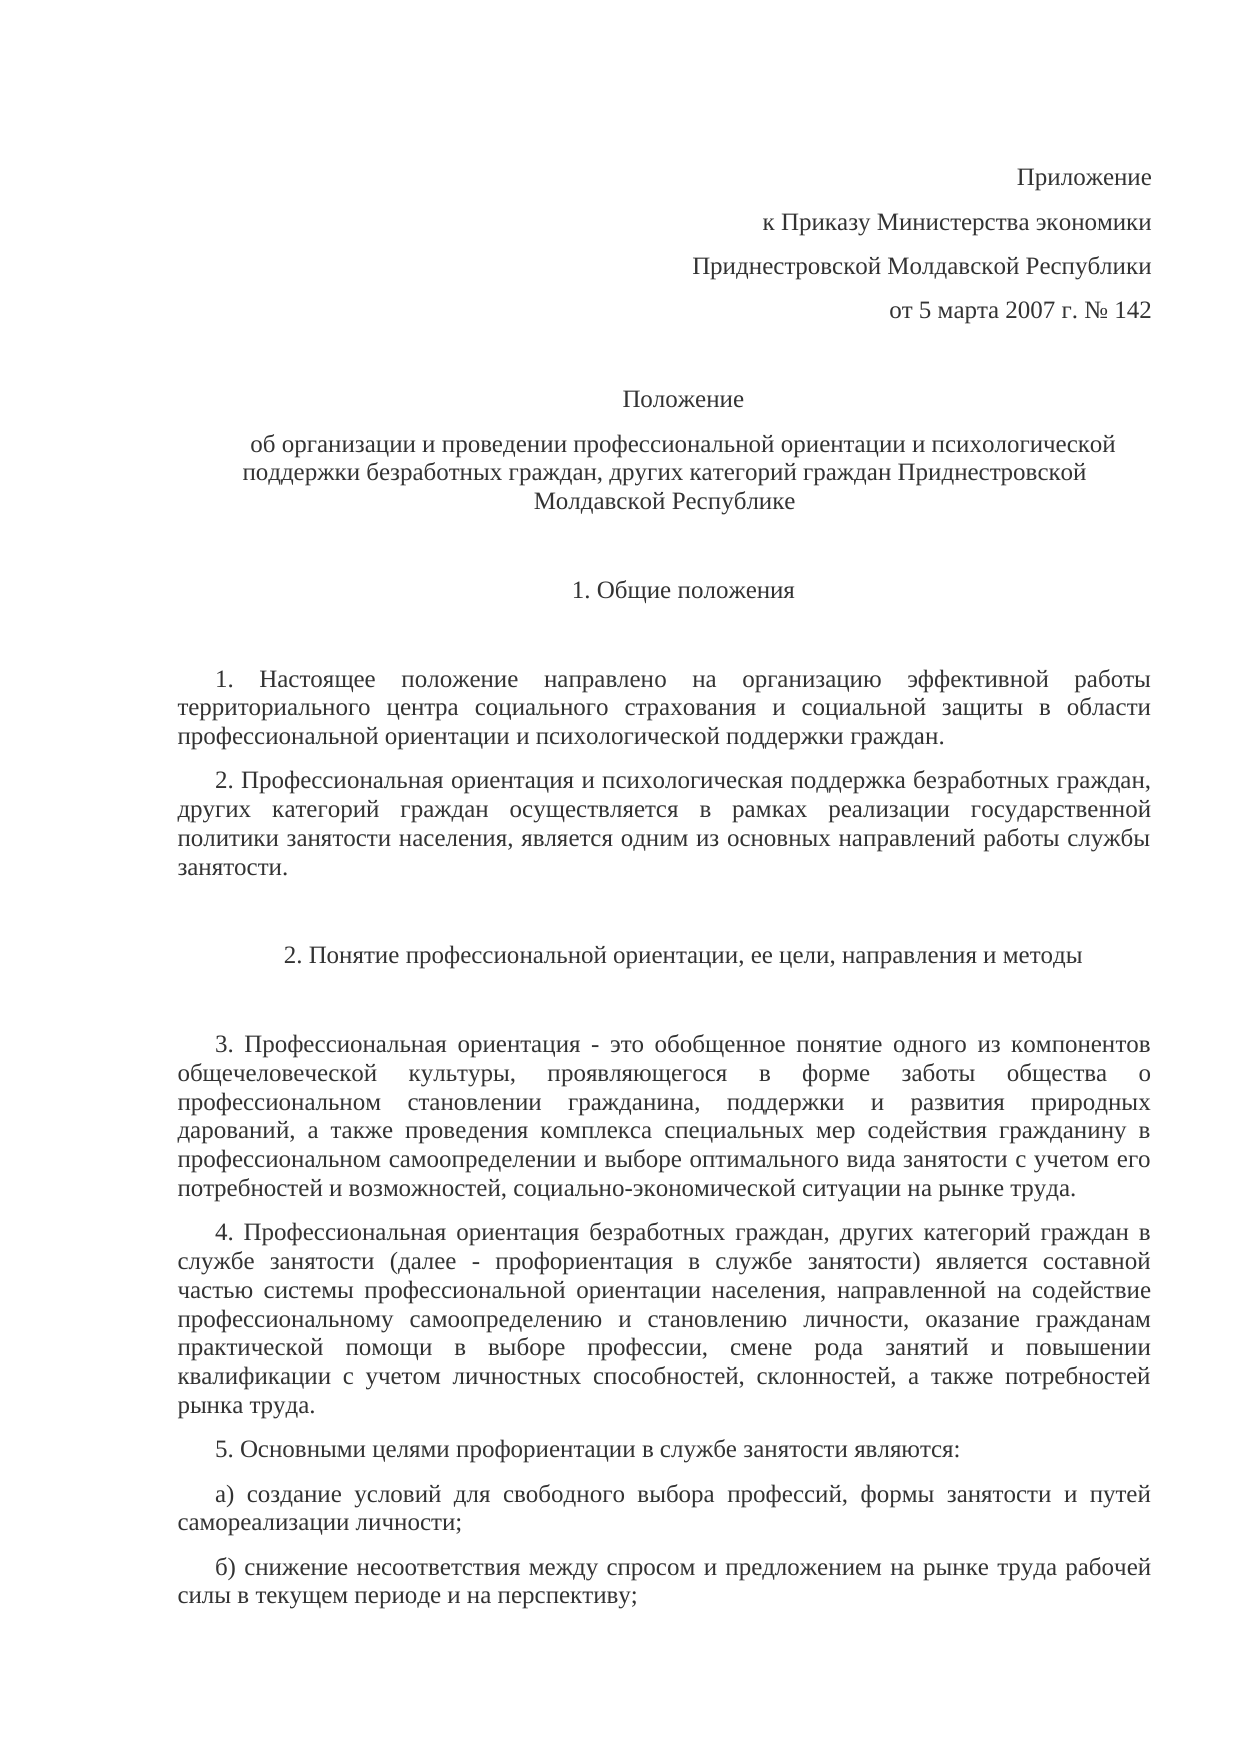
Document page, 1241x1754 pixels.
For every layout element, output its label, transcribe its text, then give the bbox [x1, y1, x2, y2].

text 5. Основными целями профориентации в службе занятости являются: [177, 1434, 1152, 1463]
text к Приказу Министерства экономики [177, 207, 1152, 236]
text об организации и проведении профессиональной ориентации и психологической поддержки безработных граждан, других категорий граждан Приднестровской Молдавской Республике [177, 429, 1152, 515]
text Положение [177, 384, 1152, 413]
text б) снижение несоответствия между спросом и предложением на рынке труда рабочей силы в текущем периоде и на перспективу; [177, 1552, 1152, 1609]
text 2. Профессиональная ориентация и психологическая поддержка безработных граждан, других категорий граждан осуществляется в рамках реализации государственной политики занятости населения, является одним из основных направлений работы службы занятости. [177, 766, 1152, 881]
text Приднестровской Молдавской Республики [177, 251, 1152, 280]
text от 5 марта 2007 г. № 142 [177, 296, 1152, 324]
text 4. Профессиональная ориентация безработных граждан, других категорий граждан в службе занятости (далее - профориентация в службе занятости) является составной частью системы профессиональной ориентации населения, направленной на содействие профессиональному самоопределению и становлению личности, оказание гражданам практической помощи в выборе профессии, смене рода занятий и повышении квалификации с учетом личностных способностей, склонностей, а также потребностей рынка труда. [177, 1217, 1152, 1419]
text Приложение [177, 162, 1152, 191]
text 2. Понятие профессиональной ориентации, ее цели, направления и методы [177, 941, 1152, 969]
text а) создание условий для свободного выбора профессий, формы занятости и путей самореализации личности; [177, 1479, 1152, 1536]
text 1. Настоящее положение направлено на организацию эффективной работы территориального центра социального страхования и социальной защиты в области профессиональной ориентации и психологической поддержки граждан. [177, 664, 1152, 750]
text 3. Профессиональная ориентация - это обобщенное понятие одного из компонентов общечеловеческой культуры, проявляющегося в форме заботы общества о профессиональном становлении гражданина, поддержки и развития природных дарований, а также проведения комплекса специальных мер содействия гражданину в профессиональном самоопределении и выборе оптимального вида занятости с учетом его потребностей и возможностей, социально-экономической ситуации на рынке труда. [177, 1029, 1152, 1202]
text 1. Общие положения [177, 575, 1152, 604]
